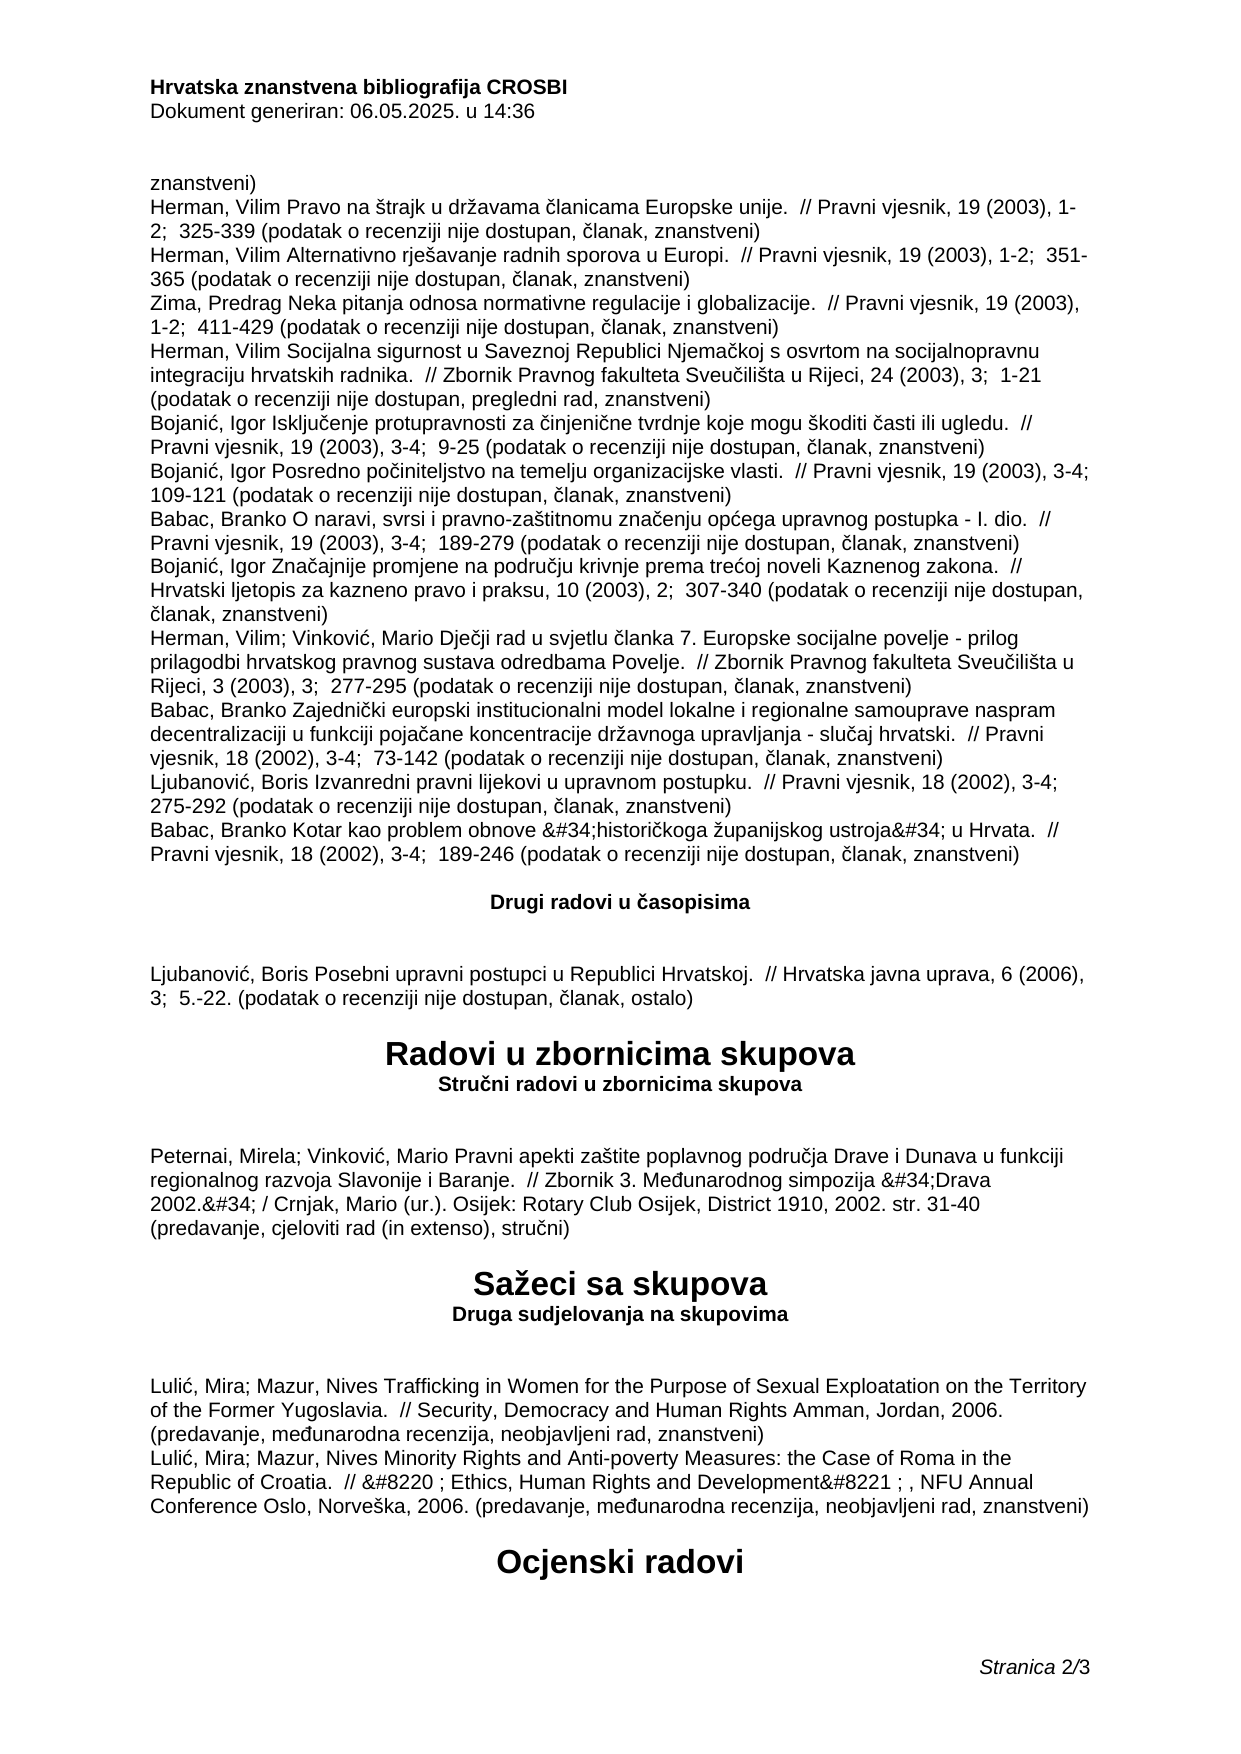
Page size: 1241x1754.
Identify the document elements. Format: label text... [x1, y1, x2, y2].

text Peternai, Mirela; Vinković, Mario [150, 1144, 1090, 1240]
text Ljubanović, Boris [150, 770, 1090, 818]
text Herman, Vilim [150, 243, 1090, 291]
text Bojanić, Igor [150, 458, 1090, 506]
text Bojanić, Igor [150, 411, 1090, 458]
subtitle Drugi radovi u časopisima [150, 890, 1090, 914]
text Babac, Branko [150, 698, 1090, 770]
subtitle Stručni radovi u zbornicima skupova [150, 1072, 1090, 1096]
subtitle Druga sudjelovanja na skupovima [150, 1302, 1090, 1326]
text Ljubanović, Boris [150, 962, 1090, 1009]
subtitle Sažeci sa skupova [150, 1264, 1090, 1302]
text Lulić, Mira; Mazur, Nives [150, 1374, 1090, 1446]
text Lulić, Mira; Mazur, Nives [150, 1446, 1090, 1518]
text Bojanić, Igor [150, 554, 1090, 626]
subtitle Radovi u zbornicima skupova [150, 1033, 1090, 1072]
subtitle Ocjenski radovi [150, 1542, 1090, 1580]
text Zima, Predrag [150, 291, 1090, 339]
text Herman, Vilim [150, 339, 1090, 411]
text Herman, Vilim; Vinković, Mario [150, 626, 1090, 698]
text Babac, Branko [150, 506, 1090, 554]
text Herman, Vilim [150, 195, 1090, 243]
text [150, 171, 1090, 195]
text Babac, Branko [150, 818, 1090, 866]
